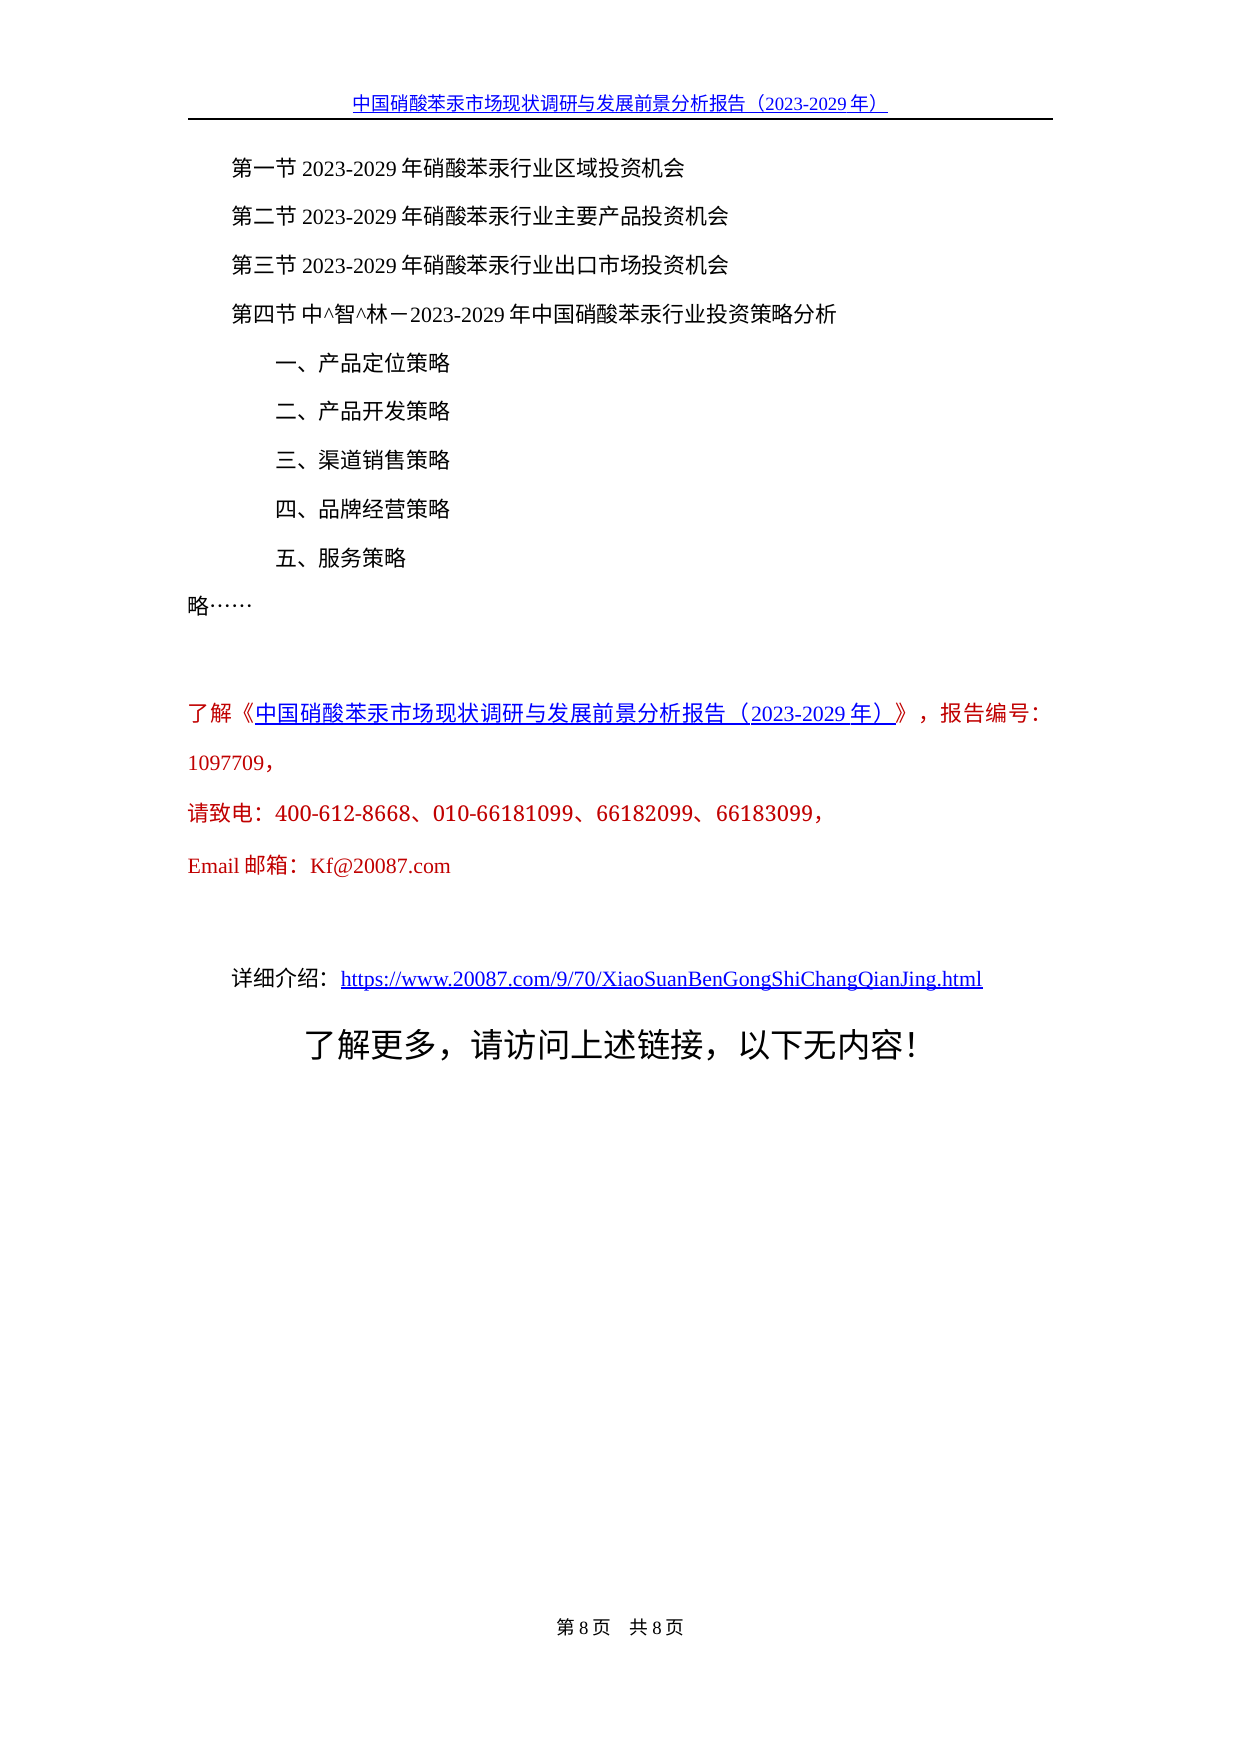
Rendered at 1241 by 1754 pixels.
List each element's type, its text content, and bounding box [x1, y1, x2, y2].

text 了解《中国硝酸苯汞市场现状调研与发展前景分析报告（2023-2029年）》，报告编号：1097709， [187, 695, 1053, 777]
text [187, 150, 1053, 621]
text 详细介绍：https://www.20087.com/9/70/XiaoSuanBenGongShiChangQianJing.html [187, 960, 1053, 993]
title 了解更多，请访问上述链接，以下无内容！ [187, 1010, 1053, 1075]
text 请致电：400-612-8668、010-66181099、66182099、66183099， [187, 796, 1053, 828]
text Email邮箱：Kf@20087.com [187, 847, 1053, 880]
